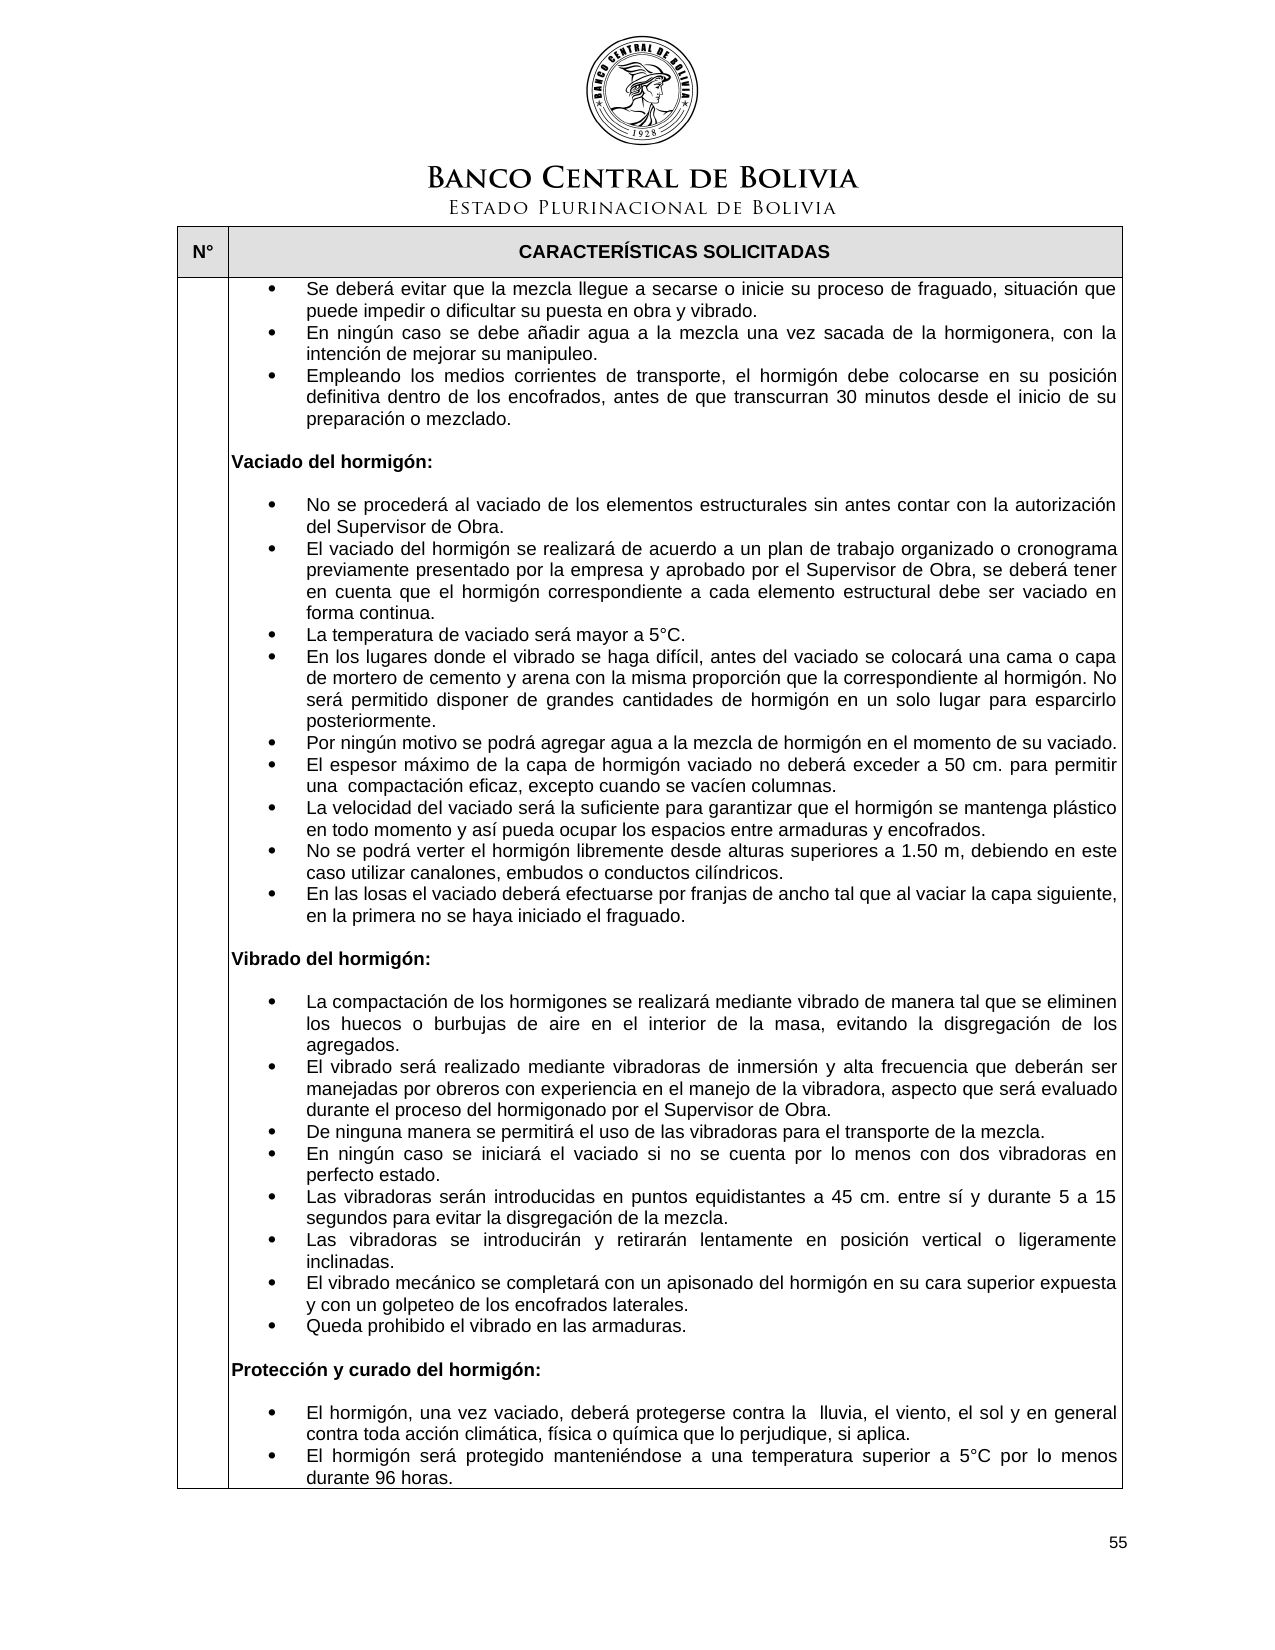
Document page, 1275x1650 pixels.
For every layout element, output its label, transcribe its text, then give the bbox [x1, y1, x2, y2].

table_header N° [178, 227, 228, 277]
picture [9, 0, 1271, 222]
table_header CARACTERÍSTICAS SOLICITADAS [229, 227, 1122, 277]
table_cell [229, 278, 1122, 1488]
table_cell [178, 278, 228, 1488]
